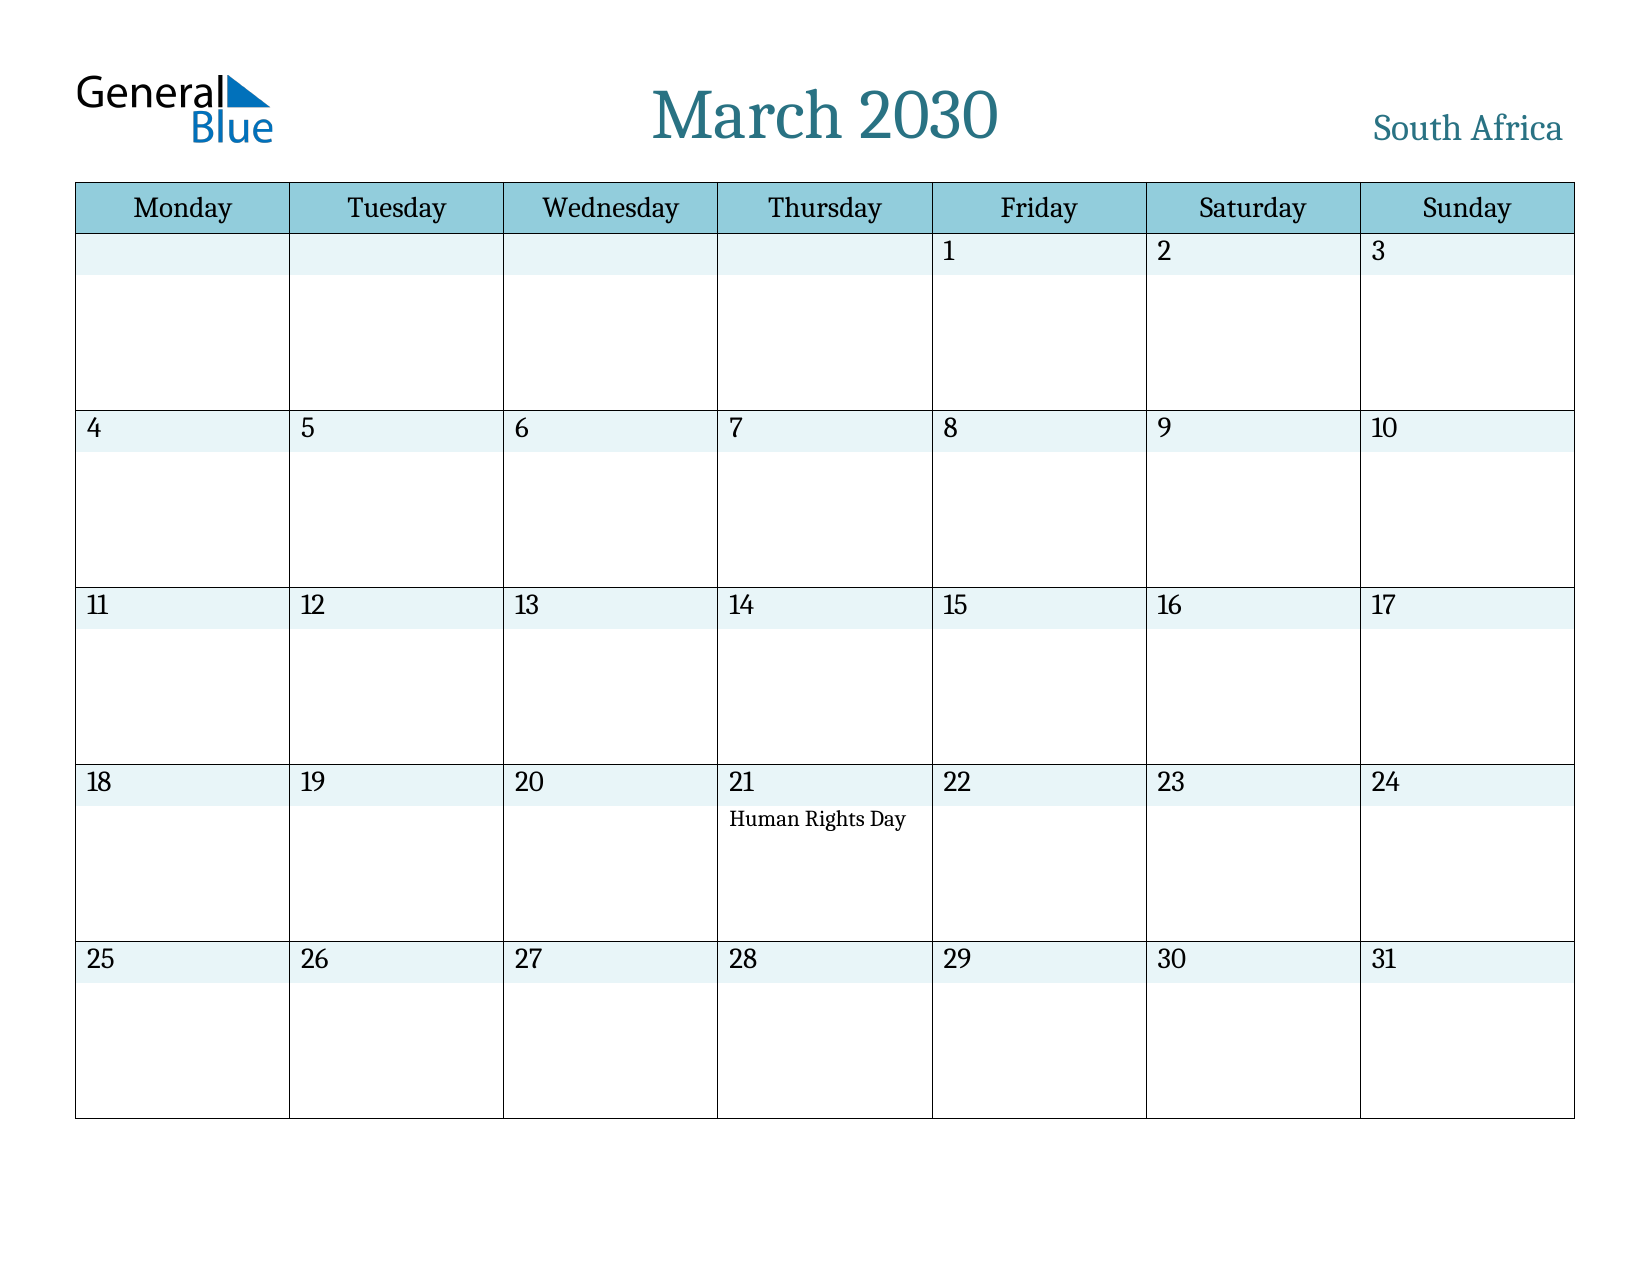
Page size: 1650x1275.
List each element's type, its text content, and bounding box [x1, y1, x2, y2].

table_cell 6 [504, 411, 717, 452]
table_cell 25 [76, 942, 289, 983]
table_cell [290, 452, 503, 587]
table_cell [504, 806, 717, 941]
table_cell [290, 275, 503, 410]
table_cell 5 [290, 411, 503, 452]
table_cell 22 [933, 765, 1146, 806]
table_cell [718, 983, 932, 1118]
table_cell [290, 629, 503, 764]
table_cell [76, 983, 289, 1118]
table_cell 11 [76, 588, 289, 629]
table_cell [290, 806, 503, 941]
table_cell 19 [290, 765, 503, 806]
table_cell 3 [1361, 234, 1574, 275]
table_cell Saturday [1147, 183, 1360, 233]
table_header March 2030 [504, 75, 1146, 182]
table_cell [504, 452, 717, 587]
table_cell Thursday [718, 183, 932, 233]
table_cell [933, 275, 1146, 410]
table_cell [1361, 806, 1574, 941]
table_cell 16 [1147, 588, 1360, 629]
table_cell [933, 629, 1146, 764]
table_cell 14 [718, 588, 932, 629]
table_cell 31 [1361, 942, 1574, 983]
table_cell [933, 983, 1146, 1118]
table_cell 10 [1361, 411, 1574, 452]
table_cell 28 [718, 942, 932, 983]
table_cell [718, 234, 932, 275]
table_cell [504, 629, 717, 764]
table_cell 30 [1147, 942, 1360, 983]
table_cell [76, 629, 289, 764]
table_cell 20 [504, 765, 717, 806]
table_cell 15 [933, 588, 1146, 629]
table_cell 29 [933, 942, 1146, 983]
table_cell 8 [933, 411, 1146, 452]
table_cell Sunday [1361, 183, 1574, 233]
table_cell [1147, 983, 1360, 1118]
table_cell [718, 275, 932, 410]
table_cell 9 [1147, 411, 1360, 452]
table_cell [718, 452, 932, 587]
table_cell [933, 806, 1146, 941]
table_cell [76, 275, 289, 410]
table_header South Africa [1146, 75, 1574, 182]
table_cell [1361, 629, 1574, 764]
table_cell 4 [76, 411, 289, 452]
table_cell 27 [504, 942, 717, 983]
table_cell 1 [933, 234, 1146, 275]
table_cell [1147, 452, 1360, 587]
table_cell 26 [290, 942, 503, 983]
picture [77, 75, 273, 143]
table_header [76, 75, 503, 182]
table_cell 21 [718, 765, 932, 806]
table_cell [504, 275, 717, 410]
table_cell [76, 452, 289, 587]
table_cell [718, 629, 932, 764]
table_cell 18 [76, 765, 289, 806]
table_cell [933, 452, 1146, 587]
table_cell [504, 983, 717, 1118]
table_cell 17 [1361, 588, 1574, 629]
table_cell [76, 234, 289, 275]
table_cell Wednesday [504, 183, 717, 233]
table_cell 13 [504, 588, 717, 629]
table_cell [1147, 275, 1360, 410]
table_cell [1147, 629, 1360, 764]
table_cell [76, 806, 289, 941]
table_cell [290, 983, 503, 1118]
table_cell [1361, 983, 1574, 1118]
table_cell 24 [1361, 765, 1574, 806]
table_cell Human Rights Day [718, 806, 932, 941]
table_cell 7 [718, 411, 932, 452]
table_cell 2 [1147, 234, 1360, 275]
table_cell Friday [933, 183, 1146, 233]
table_cell [1147, 806, 1360, 941]
table_cell Monday [76, 183, 289, 233]
table_cell [504, 234, 717, 275]
table_cell 23 [1147, 765, 1360, 806]
table_cell [1361, 452, 1574, 587]
table_cell [1361, 275, 1574, 410]
table_cell Tuesday [290, 183, 503, 233]
table_cell 12 [290, 588, 503, 629]
table_cell [290, 234, 503, 275]
